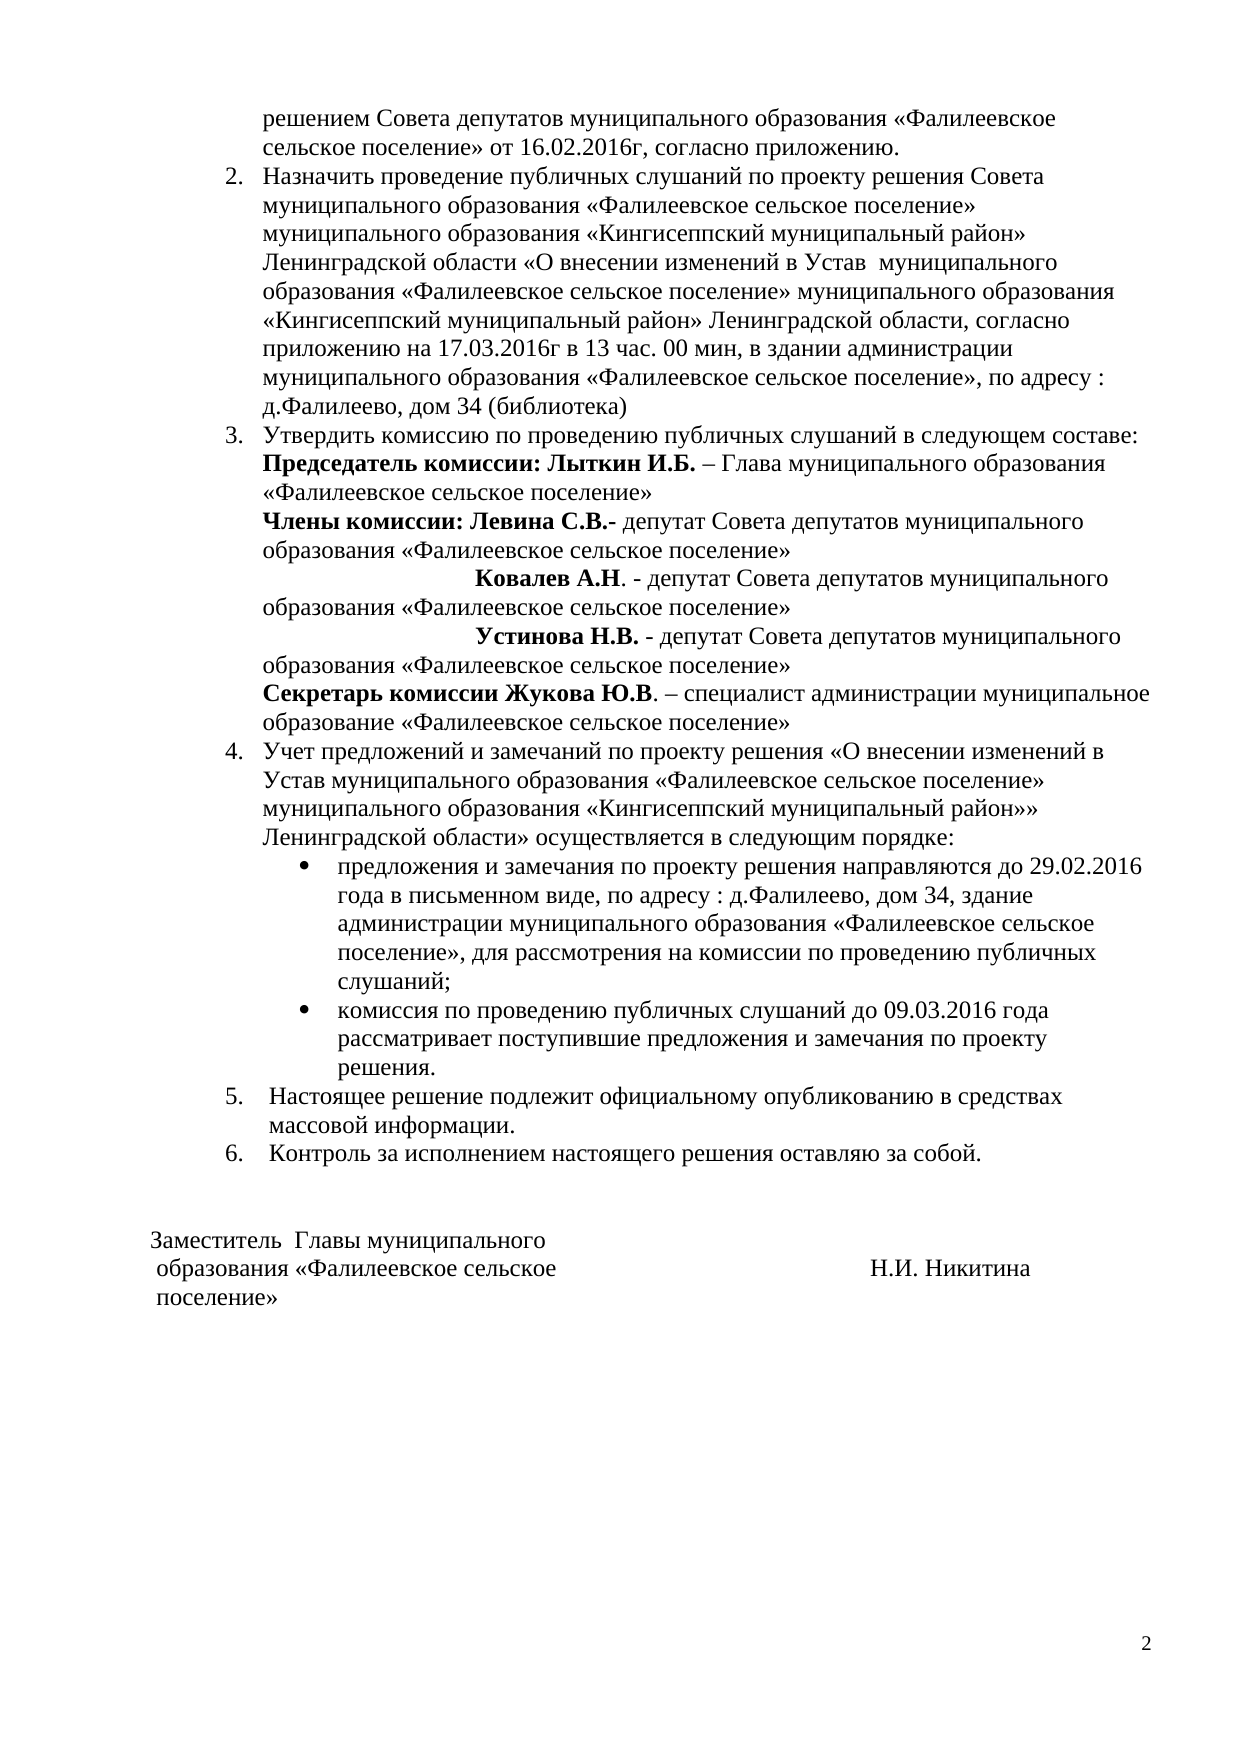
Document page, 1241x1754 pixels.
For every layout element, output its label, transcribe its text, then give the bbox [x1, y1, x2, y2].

text Члены комиссии: Левина С.В.- депутат Совета депутатов муниципального образования «Фалилеевское сельское поселение» [262, 506, 1152, 563]
text 4. Учет предложений и замечаний по проекту решения «О внесении изменений в [150, 736, 1152, 765]
text образования «Фалилеевское сельское Н.И. Никитина [150, 1253, 1152, 1282]
list предложения и замечания по проекту решения направляются до 29.02.2016 года в письменном виде, по адресу : д.Фалилеево, дом 34, здание администрации муниципального образования «Фалилеевское сельское поселение», для рассмотрения на комиссии по проведению публичных слушаний; [300, 851, 1152, 995]
text Ковалев А.Н. - депутат Совета депутатов муниципального образования «Фалилеевское сельское поселение» [262, 563, 1152, 621]
text Устав муниципального образования «Фалилеевское сельское поселение» муниципального образования «Кингисеппский муниципальный район»» Ленинградской области» осуществляется в следующим порядке: [262, 765, 1152, 851]
list Утвердить комиссию по проведению публичных слушаний в следующем составе: [225, 420, 1152, 448]
text Секретарь комиссии Жукова Ю.В. – специалист администрации муниципальное образование «Фалилеевское сельское поселение» [262, 678, 1152, 736]
text массовой информации. [262, 1110, 1152, 1138]
list Настоящее решение подлежит официальному опубликованию в средствах [225, 1081, 1152, 1110]
list Назначить проведение публичных слушаний по проекту решения Совета муниципального образования «Фалилеевское сельское поселение» муниципального образования «Кингисеппский муниципальный район» Ленинградской области «О внесении изменений в Устав муниципального образования «Фалилеевское сельское поселение» муниципального образования «Кингисеппский муниципальный район» Ленинградской области, согласно приложению на 17.03.2016г в 13 час. 00 мин, в здании администрации муниципального образования «Фалилеевское сельское поселение», по адресу : д.Фалилеево, дом 34 (библиотека) [225, 161, 1152, 420]
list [225, 103, 1152, 161]
text Устинова Н.В. - депутат Совета депутатов муниципального образования «Фалилеевское сельское поселение» [262, 621, 1152, 678]
text Председатель комиссии: Лыткин И.Б. – Глава муниципального образования «Фалилеевское сельское поселение» [262, 448, 1152, 506]
text Заместитель Главы муниципального [150, 1225, 1152, 1253]
text 6. Контроль за исполнением настоящего решения оставляю за собой. [150, 1138, 1152, 1167]
list комиссия по проведению публичных слушаний до 09.03.2016 года рассматривает поступившие предложения и замечания по проекту решения. [300, 995, 1152, 1081]
text поселение» [150, 1282, 1152, 1311]
